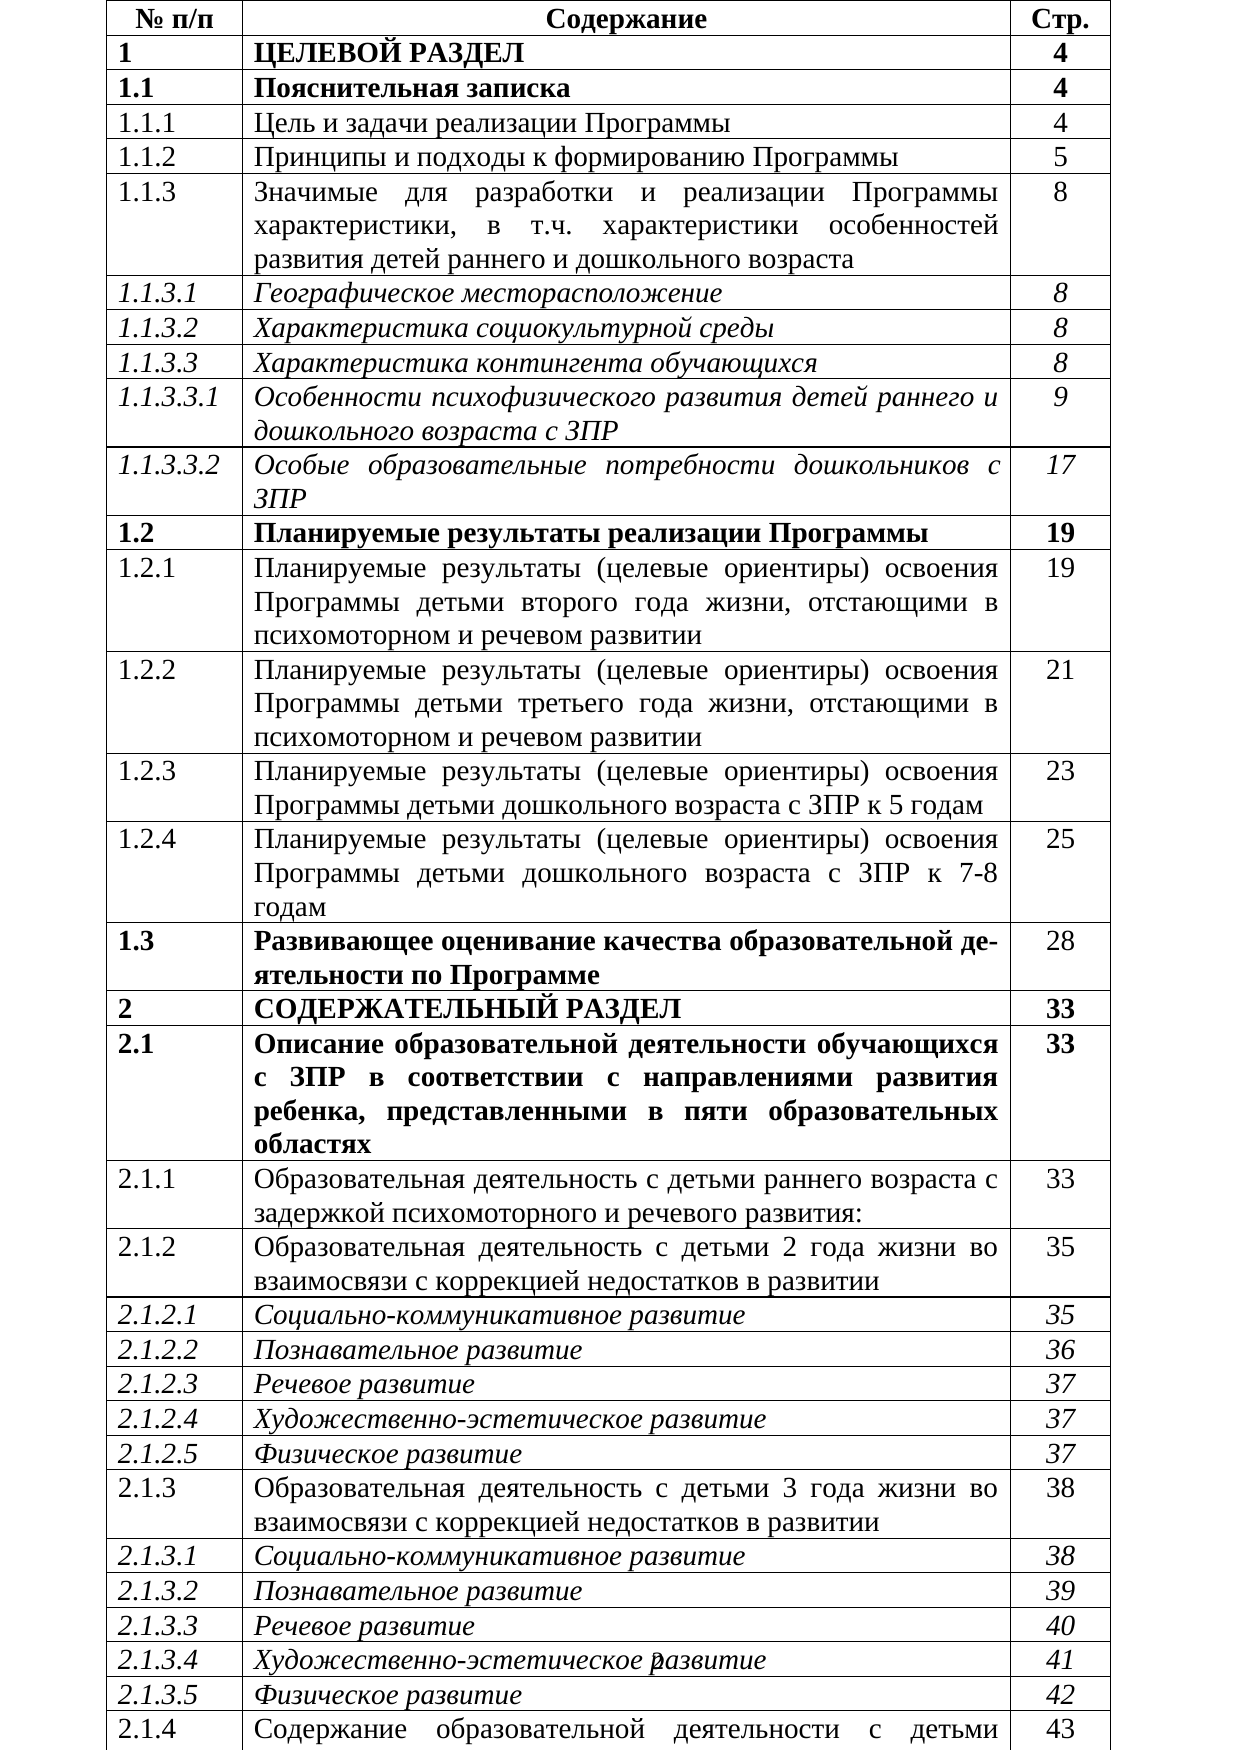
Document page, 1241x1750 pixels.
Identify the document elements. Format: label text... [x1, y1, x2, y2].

table_cell Познавательное развитие [243, 1332, 1010, 1366]
table_cell 37 [1011, 1401, 1110, 1435]
table_cell Художественно-эстетическое развитие [243, 1401, 1010, 1435]
table_cell Художественно-эстетическое развитие [243, 1642, 1010, 1676]
table_cell 1.2.3 [107, 754, 242, 821]
table_header Стр. [1011, 1, 1110, 34]
table_cell 35 [1011, 1298, 1110, 1331]
table_cell 1.1.3.3.2 [107, 448, 242, 514]
table_cell 2.1.3.2 [107, 1573, 242, 1607]
table_cell ЦЕЛЕВОЙ РАЗДЕЛ [243, 36, 1010, 69]
table_cell 41 [1011, 1642, 1110, 1676]
table_cell 2.1.2.5 [107, 1436, 242, 1469]
table_cell Социально-коммуникативное развитие [243, 1298, 1010, 1331]
table_cell Речевое развитие [243, 1608, 1010, 1641]
table_cell 36 [1011, 1332, 1110, 1366]
table_cell 1.1.3.3 [107, 345, 242, 378]
table_cell 2.1.3.5 [107, 1677, 242, 1710]
table_cell 4 [1011, 70, 1110, 104]
table_cell 1.3 [107, 923, 242, 990]
table_cell 1.2 [107, 516, 242, 549]
table_cell Физическое развитие [243, 1436, 1010, 1469]
table_cell 21 [1011, 652, 1110, 752]
table_cell 38 [1011, 1470, 1110, 1537]
table_cell Планируемые результаты (целевые ориентиры) освоения Программы детьми второго года жизни, отстающими в психомоторном и речевом развитии [243, 550, 1010, 651]
table_cell 2.1.3.4 [107, 1642, 242, 1676]
table_cell Значимые для разработки и реализации Программы характеристики, в т.ч. характеристики особенностей развития детей раннего и дошкольного возраста [243, 174, 1010, 274]
table_cell 2.1 [107, 1026, 242, 1160]
table_cell 38 [1011, 1539, 1110, 1572]
table_cell 1.1.3 [107, 174, 242, 274]
table_cell Характеристика социокультурной среды [243, 310, 1010, 344]
table_cell 2 [107, 991, 242, 1025]
table_cell Образовательная деятельность с детьми 2 года жизни во взаимосвязи с коррекцией недостатков в развитии [243, 1229, 1010, 1296]
table_cell 8 [1011, 345, 1110, 378]
table_cell Описание образовательной деятельности обучающихся с ЗПР в соответствии с направлениями развития ребенка, представленными в пяти образовательных областях [243, 1026, 1010, 1160]
table_cell 33 [1011, 1161, 1110, 1228]
table_cell 8 [1011, 276, 1110, 309]
table_cell Географическое месторасположение [243, 276, 1010, 309]
table_cell Особые образовательные потребности дошкольников с ЗПР [243, 448, 1010, 514]
table_cell 2.1.4 [107, 1711, 242, 1750]
table_cell 9 [1011, 379, 1110, 446]
table_cell 42 [1011, 1677, 1110, 1710]
table_cell Содержание образовательной деятельности с детьми дошкольного возраста с ЗПР [243, 1711, 1010, 1750]
table_header № п/п [107, 1, 242, 34]
table_cell 2.1.2 [107, 1229, 242, 1296]
table_cell 33 [1011, 991, 1110, 1025]
table_cell 1.1.3.1 [107, 276, 242, 309]
table_cell 1.2.2 [107, 652, 242, 752]
table_cell 5 [1011, 139, 1110, 173]
table_header Содержание [243, 1, 1010, 34]
table_cell 2.1.3.3 [107, 1608, 242, 1641]
table_cell СОДЕРЖАТЕЛЬНЫЙ РАЗДЕЛ [243, 991, 1010, 1025]
table_cell Пояснительная записка [243, 70, 1010, 104]
table_cell 1.2.1 [107, 550, 242, 651]
table_cell 23 [1011, 754, 1110, 821]
table_cell 1.1.1 [107, 105, 242, 138]
table_cell 17 [1011, 448, 1110, 514]
table_cell 35 [1011, 1229, 1110, 1296]
table_cell 2.1.2.4 [107, 1401, 242, 1435]
table_cell 2.1.1 [107, 1161, 242, 1228]
table_cell Образовательная деятельность с детьми раннего возраста с задержкой психомоторного и речевого развития: [243, 1161, 1010, 1228]
table_cell Особенности психофизического развития детей раннего и дошкольного возраста с ЗПР [243, 379, 1010, 446]
table_cell 19 [1011, 550, 1110, 651]
table_cell 1 [107, 36, 242, 69]
table_cell Характеристика контингента обучающихся [243, 345, 1010, 378]
table_cell Образовательная деятельность с детьми 3 года жизни во взаимосвязи с коррекцией недостатков в развитии [243, 1470, 1010, 1537]
table_cell 43 [1011, 1711, 1110, 1750]
table_cell Планируемые результаты (целевые ориентиры) освоения Программы детьми дошкольного возраста с ЗПР к 5 годам [243, 754, 1010, 821]
table_cell Планируемые результаты (целевые ориентиры) освоения Программы детьми дошкольного возраста с ЗПР к 7-8 годам [243, 822, 1010, 922]
table_cell 33 [1011, 1026, 1110, 1160]
table_cell 40 [1011, 1608, 1110, 1641]
table_cell 4 [1011, 105, 1110, 138]
table_cell 25 [1011, 822, 1110, 922]
table_cell Планируемые результаты (целевые ориентиры) освоения Программы детьми третьего года жизни, отстающими в психомоторном и речевом развитии [243, 652, 1010, 752]
table_cell 4 [1011, 36, 1110, 69]
table_cell Речевое развитие [243, 1367, 1010, 1400]
table_cell 2.1.3 [107, 1470, 242, 1537]
table_cell Познавательное развитие [243, 1573, 1010, 1607]
table_cell 37 [1011, 1436, 1110, 1469]
table_cell Планируемые результаты реализации Программы [243, 516, 1010, 549]
table_cell 8 [1011, 310, 1110, 344]
table_cell Социально-коммуникативное развитие [243, 1539, 1010, 1572]
table_cell 1.1.3.3.1 [107, 379, 242, 446]
table_cell Принципы и подходы к формированию Программы [243, 139, 1010, 173]
table_cell 2.1.3.1 [107, 1539, 242, 1572]
table_cell 1.1.3.2 [107, 310, 242, 344]
table_cell 1.2.4 [107, 822, 242, 922]
table_cell 39 [1011, 1573, 1110, 1607]
table_cell 1.1 [107, 70, 242, 104]
table_cell 8 [1011, 174, 1110, 274]
table_cell 19 [1011, 516, 1110, 549]
table_cell 37 [1011, 1367, 1110, 1400]
table_cell 28 [1011, 923, 1110, 990]
table_cell 1.1.2 [107, 139, 242, 173]
table_cell Цель и задачи реализации Программы [243, 105, 1010, 138]
table_cell Физическое развитие [243, 1677, 1010, 1710]
table_cell 2.1.2.3 [107, 1367, 242, 1400]
table_cell 2.1.2.1 [107, 1298, 242, 1331]
table_cell 2.1.2.2 [107, 1332, 242, 1366]
table_cell Развивающее оценивание качества образовательной де-ятельности по Программе [243, 923, 1010, 990]
